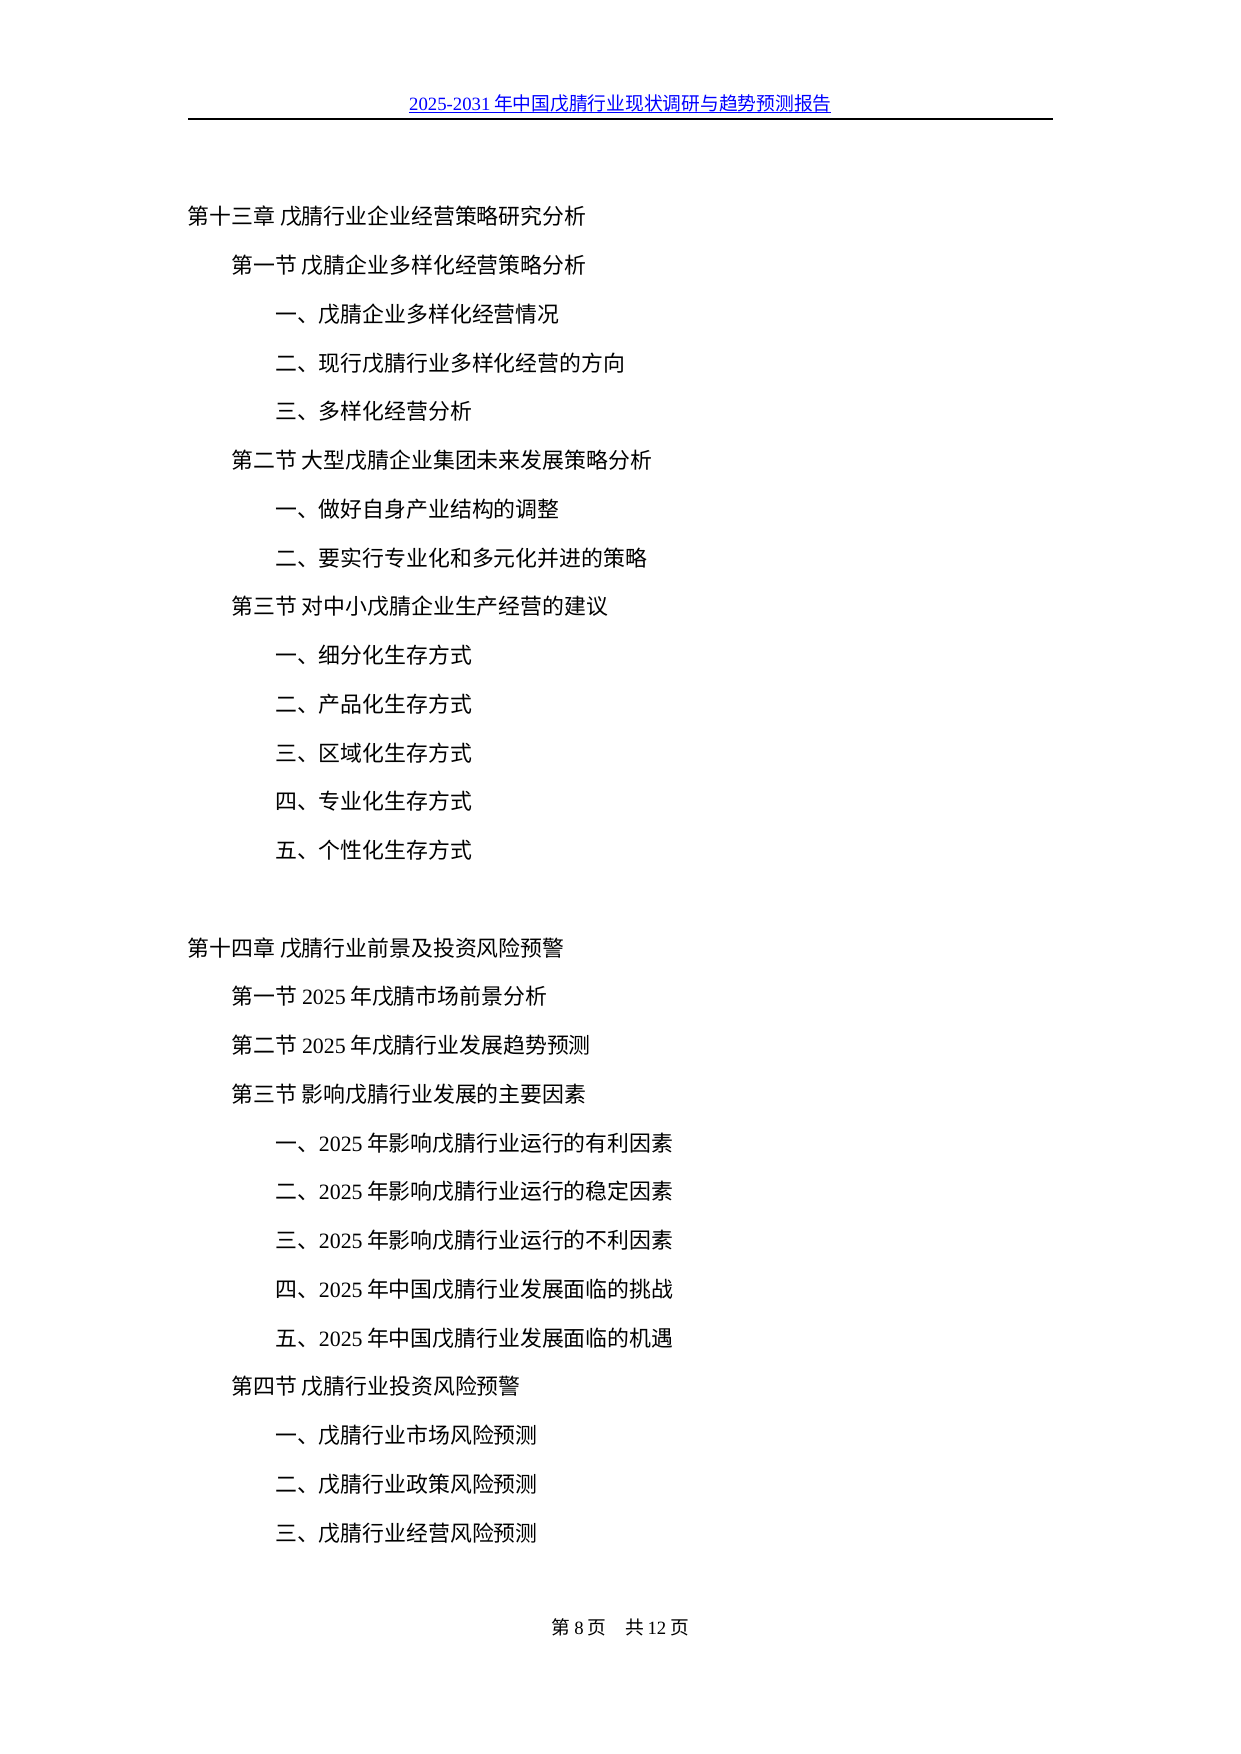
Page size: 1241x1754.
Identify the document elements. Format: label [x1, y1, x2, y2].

text [187, 150, 1053, 1548]
